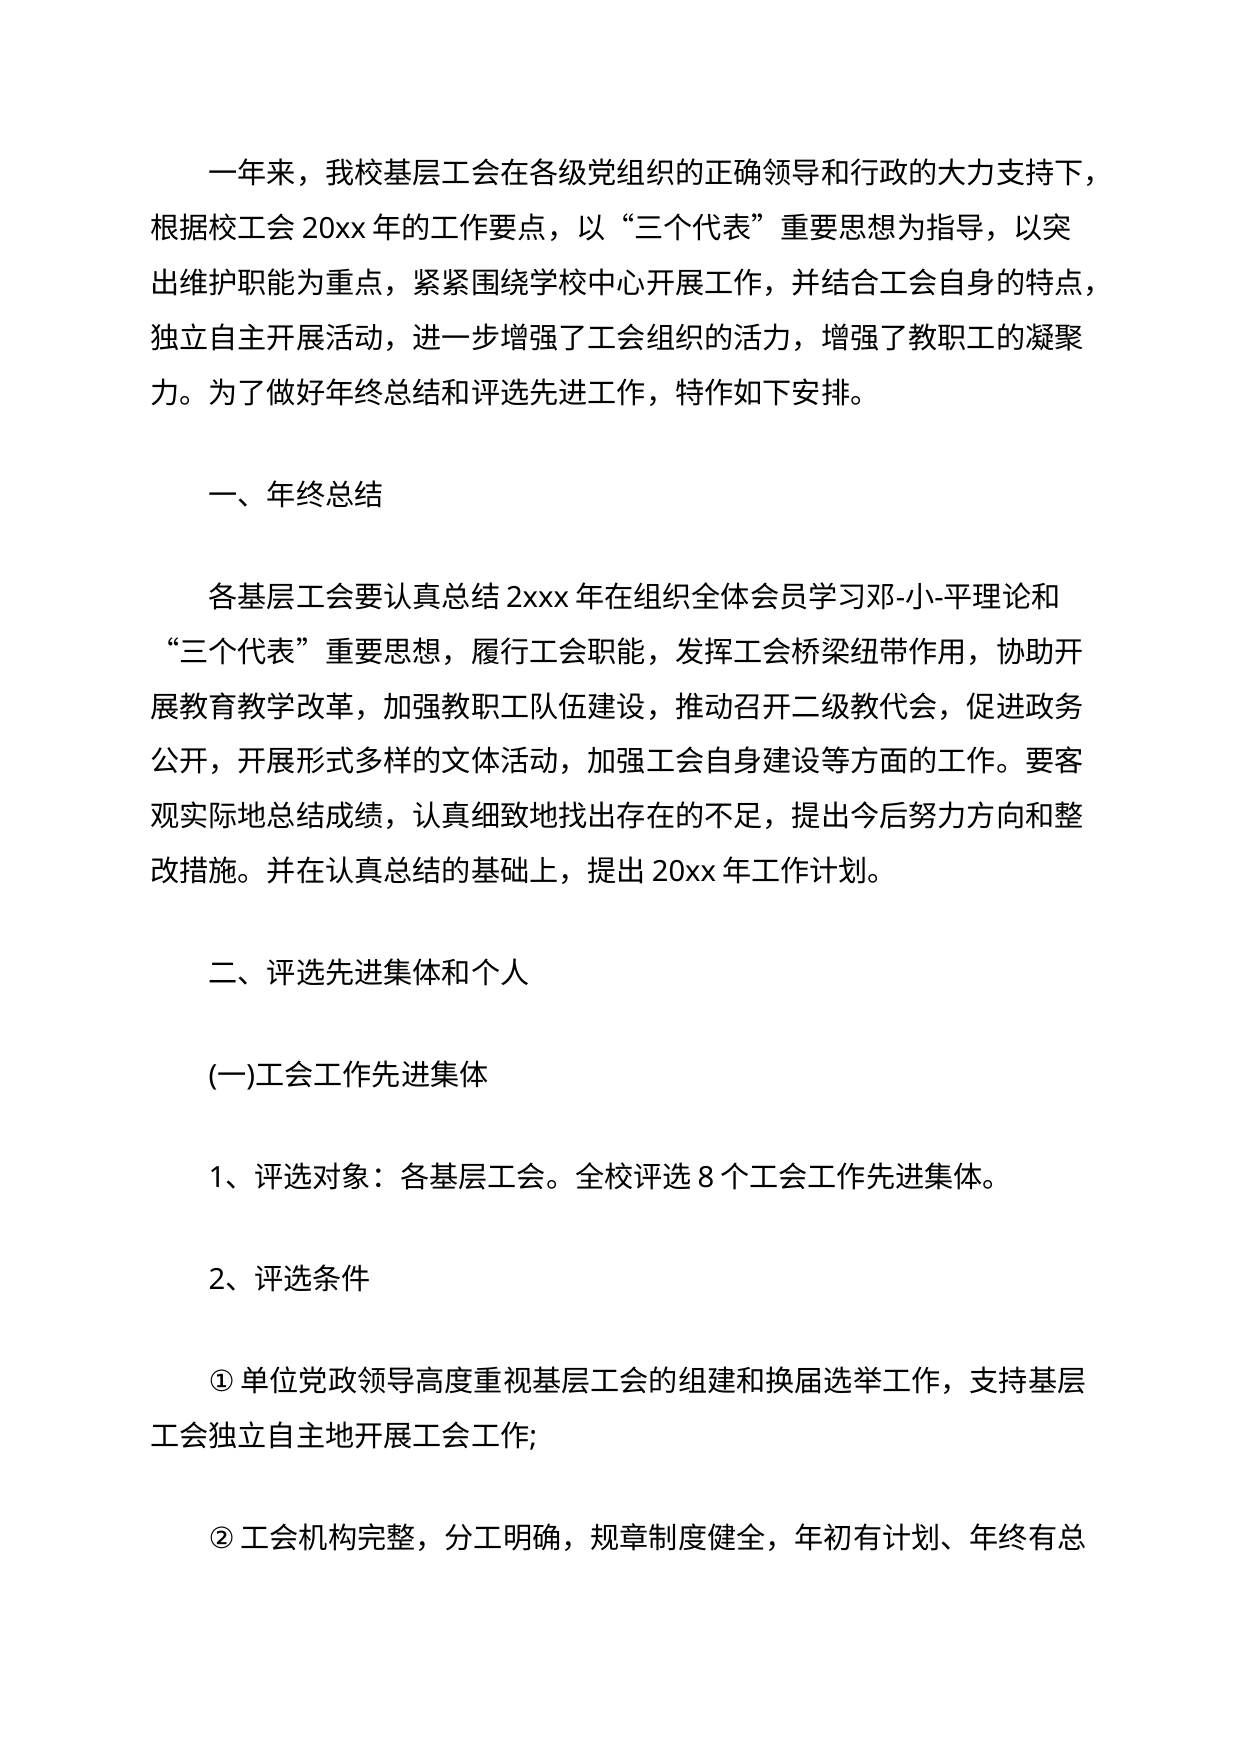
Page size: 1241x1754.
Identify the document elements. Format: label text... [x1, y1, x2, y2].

text (一)工会工作先进集体 [150, 1052, 1090, 1094]
text 2、评选条件 [150, 1256, 1090, 1298]
text 1、评选对象：各基层工会。全校评选8个工会工作先进集体。 [150, 1153, 1090, 1196]
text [150, 1514, 1090, 1557]
text 各基层工会要认真总结2xxx年在组织全体会员学习邓-小-平理论和“三个代表”重要思想，履行工会职能，发挥工会桥梁纽带作用，协助开展教育教学改革，加强教职工队伍建设，推动召开二级教代会，促进政务公开，开展形式多样的文体活动，加强工会自身建设等方面的工作。要客观实际地总结成绩，认真细致地找出存在的不足，提出今后努力方向和整改措施。并在认真总结的基础上，提出20xx年工作计划。 [150, 573, 1090, 890]
text 二、评选先进集体和个人 [150, 950, 1090, 992]
text 一、年终总结 [150, 471, 1090, 514]
text 一年来，我校基层工会在各级党组织的正确领导和行政的大力支持下，根据校工会20xx年的工作要点，以“三个代表”重要思想为指导，以突出维护职能为重点，紧紧围绕学校中心开展工作，并结合工会自身的特点，独立自主开展活动，进一步增强了工会组织的活力，增强了教职工的凝聚力。为了做好年终总结和评选先进工作，特作如下安排。 [150, 150, 1090, 412]
text ①单位党政领导高度重视基层工会的组建和换届选举工作，支持基层工会独立自主地开展工会工作; [150, 1357, 1090, 1455]
